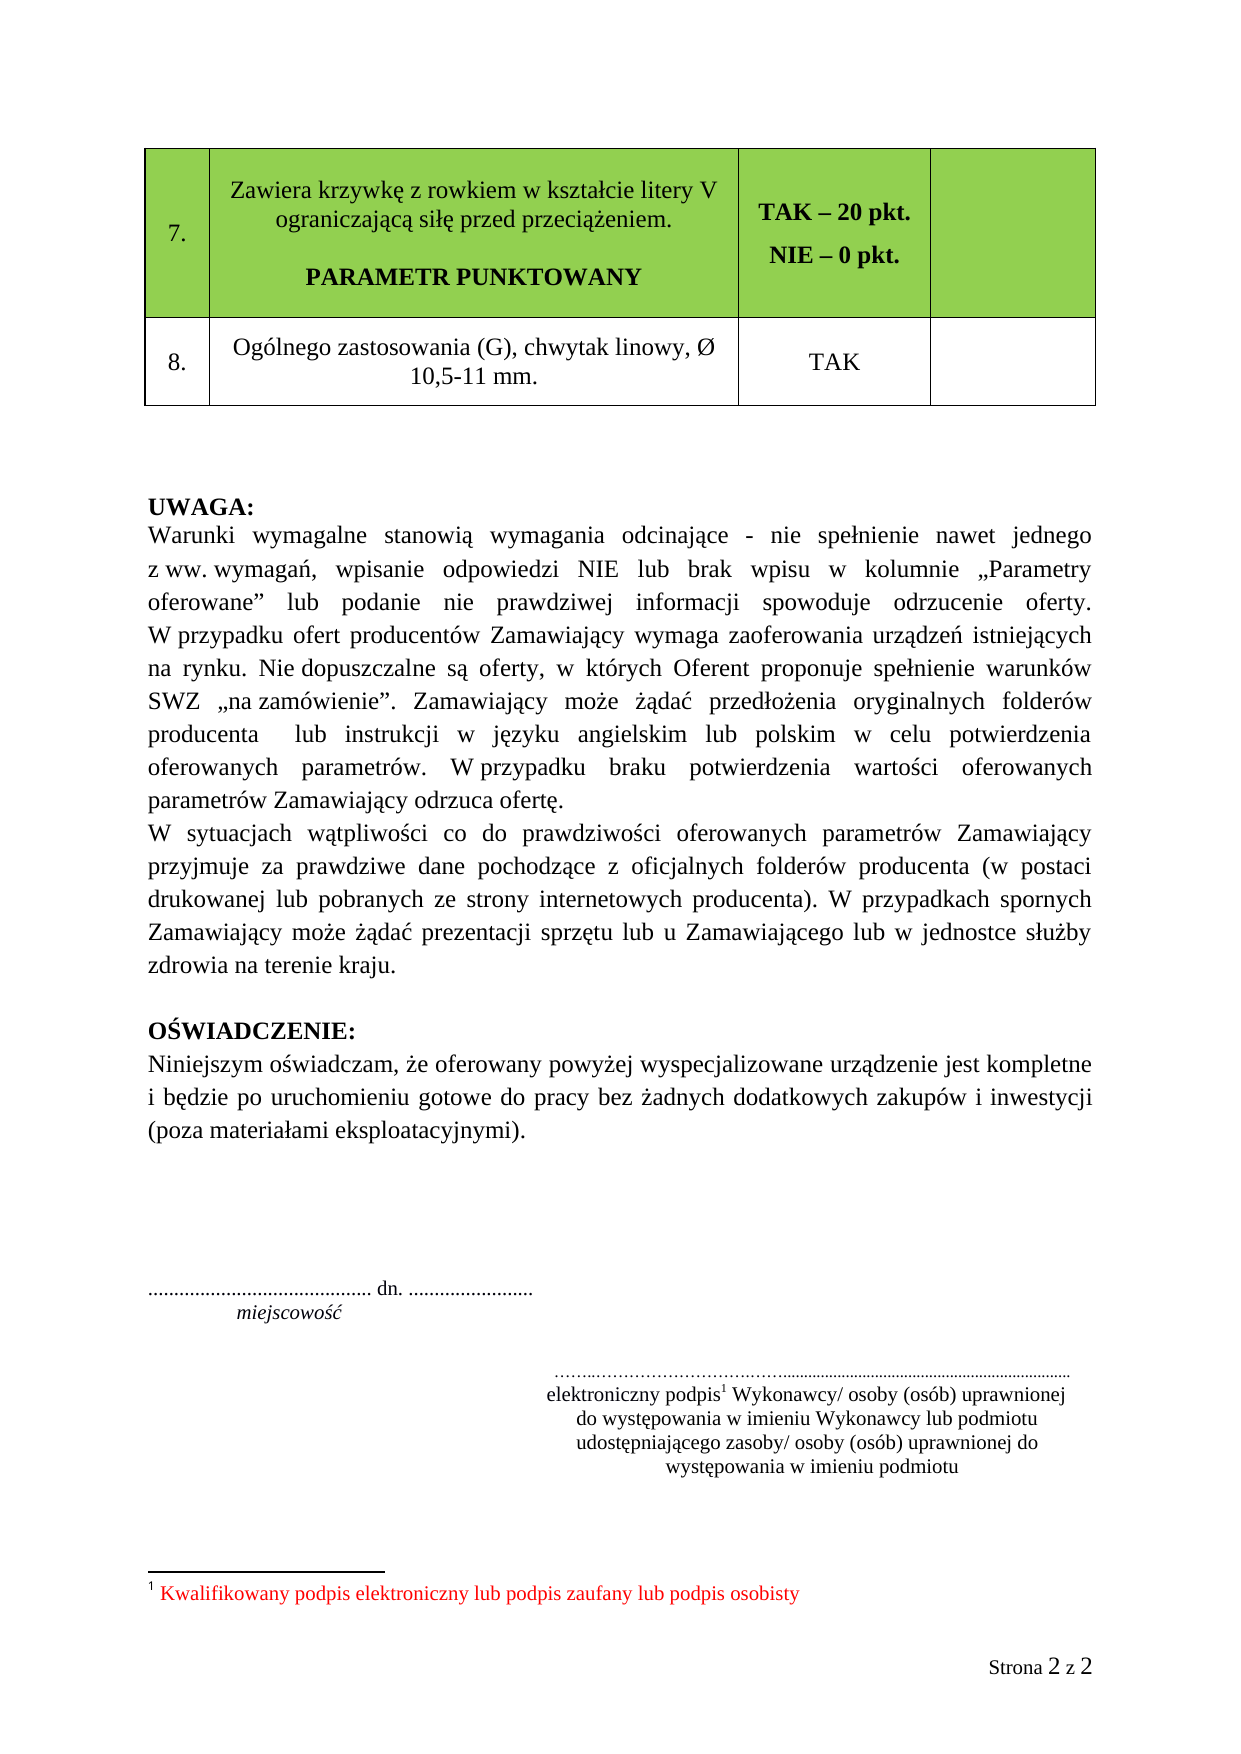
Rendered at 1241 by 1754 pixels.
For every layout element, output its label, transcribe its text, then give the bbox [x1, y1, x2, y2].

text ……..……………………….……..................................................................... [532, 1362, 1092, 1381]
text OŚWIADCZENIE: [148, 1016, 1092, 1045]
text ........................................... dn. ........................ [148, 1276, 1092, 1300]
table_cell Ogólnego zastosowania (G), chwytak linowy, Ø 10,5-11 mm. [210, 318, 738, 404]
text do występowania w imieniu Wykonawcy lub podmiotu [281, 1406, 1092, 1429]
text udostępniającego zasoby/ osoby (osób) uprawnionej do [148, 1429, 1092, 1454]
text W sytuacjach wątpliwości co do prawdziwości oferowanych parametrów Zamawiający przyjmuje za prawdziwe dane pochodzące z oficjalnych folderów producenta (w postaci drukowanej lub pobranych ze strony internetowych producenta). W przypadkach spornych Zamawiający może żądać prezentacji sprzętu lub u Zamawiającego lub w jednostce służby zdrowia na terenie kraju. [148, 818, 1092, 979]
text Niniejszym oświadczam, że oferowany powyżej wyspecjalizowane urządzenie jest kompletne i będzie po uruchomieniu gotowe do pracy bez żadnych dodatkowych zakupów i inwestycji (poza materiałami eksploatacyjnymi). [148, 1049, 1092, 1144]
text elektroniczny podpis Wykonawcy/ osoby (osób) uprawnionej [148, 1381, 1137, 1406]
table_cell 8. [146, 318, 209, 404]
table_cell [931, 318, 1095, 404]
text Warunki wymagalne stanowią wymagania odcinające - nie spełnienie nawet jednego z ww. wymagań, wpisanie odpowiedzi NIE lub brak wpisu w kolumnie „Parametry oferowane” lub podanie nie prawdziwej informacji spowoduje odrzucenie oferty. W przypadku ofert producentów Zamawiający wymaga zaoferowania urządzeń istniejących na rynku. Nie dopuszczalne są oferty, w których Oferent proponuje spełnienie warunków SWZ „na zamówienie”. Zamawiający może żądać przedłożenia oryginalnych folderów producenta lub instrukcji w języku angielskim lub polskim w celu potwierdzenia oferowanych parametrów. W przypadku braku potwierdzenia wartości oferowanych parametrów Zamawiający odrzuca ofertę. [148, 521, 1092, 813]
table_cell 7. [146, 149, 209, 317]
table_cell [739, 149, 930, 317]
table_cell Zawiera krzywkę z rowkiem w kształcie litery V ograniczającą siłę przed przeciążeniem. PARAMETR PUNKTOWANY [210, 149, 738, 317]
text UWAGA: [148, 492, 1092, 521]
text występowania w imieniu podmiotu [148, 1454, 1092, 1478]
table_cell TAK [739, 318, 930, 404]
table_cell [931, 149, 1095, 317]
text miejscowość [236, 1300, 1092, 1324]
